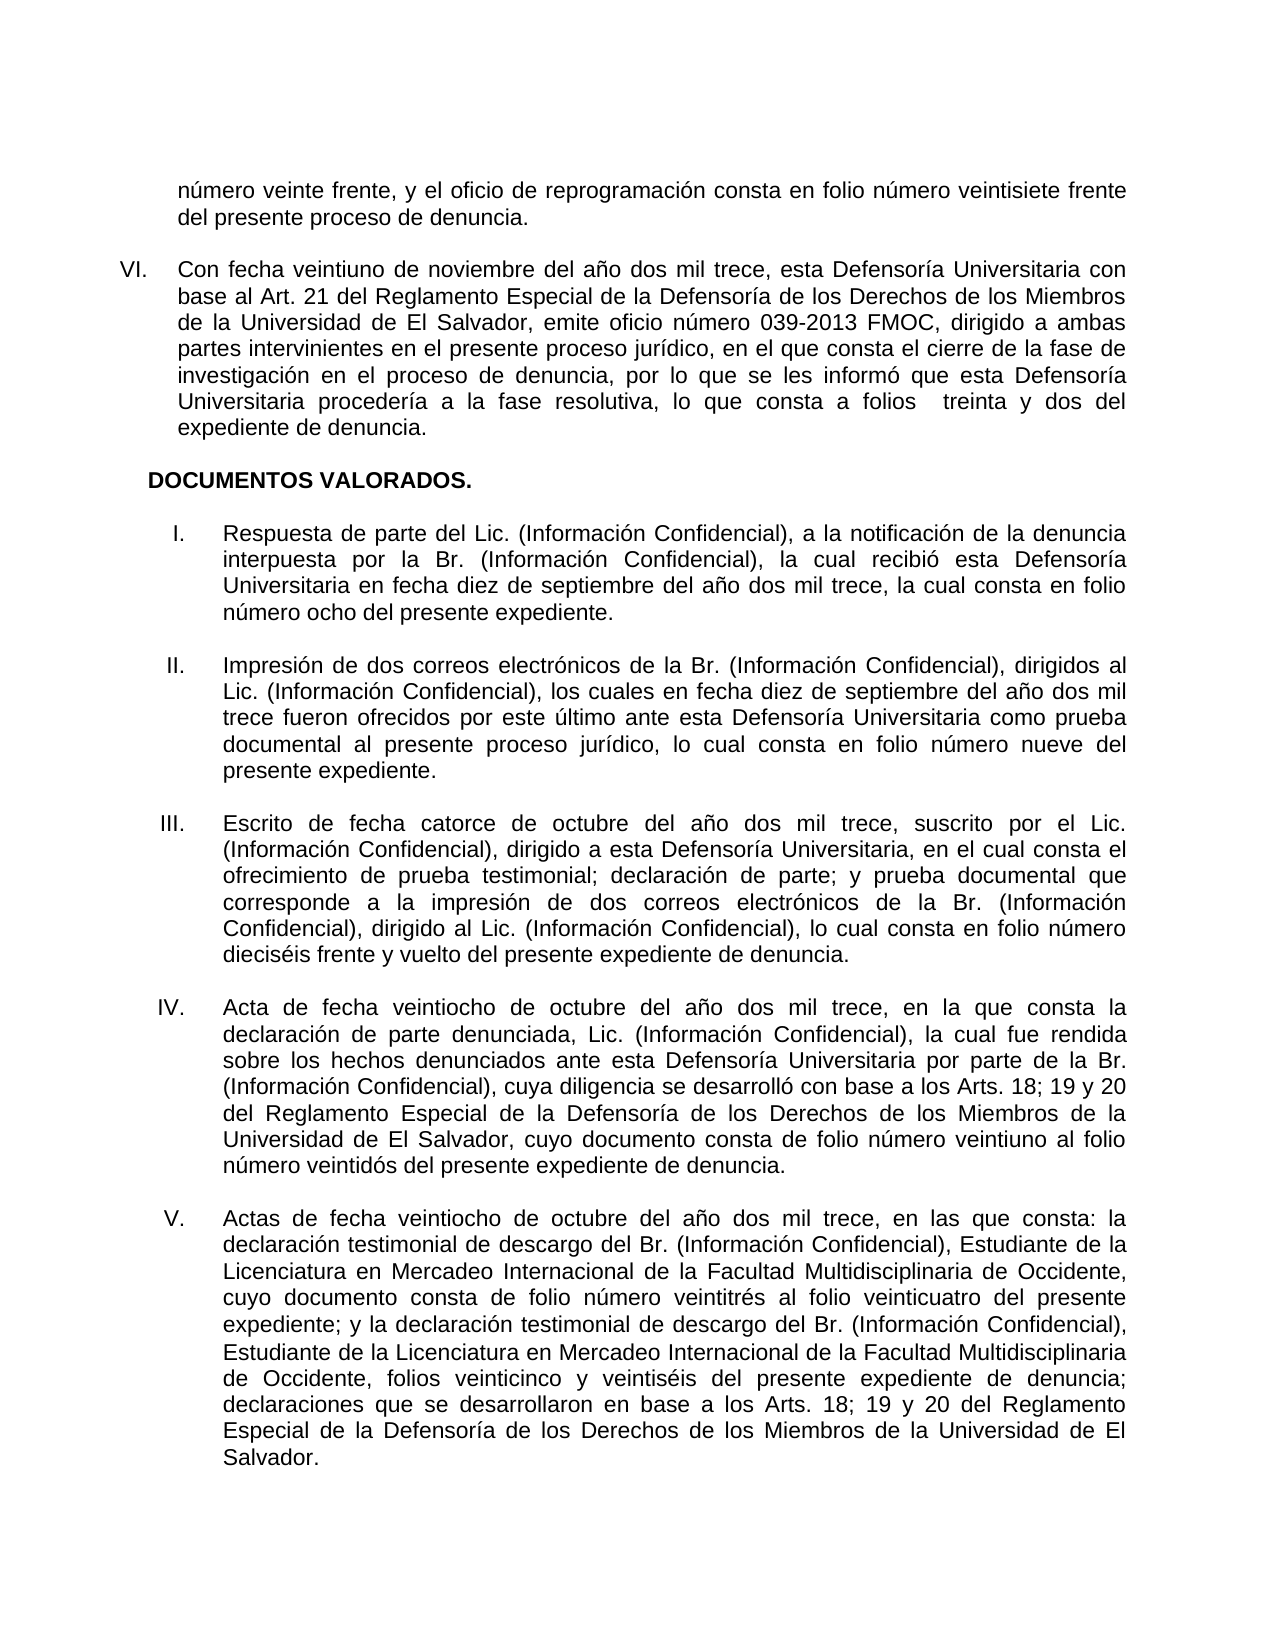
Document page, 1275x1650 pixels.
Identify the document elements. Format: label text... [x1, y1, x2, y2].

list Con fecha veintiuno de noviembre del año dos mil trece, esta Defensoría Universitaria con base al Art. 21 del Reglamento Especial de la Defensoría de los Derechos de los Miembros de la Universidad de El Salvador, emite oficio número 039-2013 FMOC, dirigido a ambas partes intervinientes en el presente proceso jurídico, en el que consta el cierre de la fase de investigación en el proceso de denuncia, por lo que se les informó que esta Defensoría Universitaria procedería a la fase resolutiva, lo que consta a folios treinta y dos del expediente de denuncia. [148, 256, 1127, 441]
list Impresión de dos correos electrónicos de la Br. (Información Confidencial), dirigidos al Lic. (Información Confidencial), los cuales en fecha diez de septiembre del año dos mil trece fueron ofrecidos por este último ante esta Defensoría Universitaria como prueba documental al presente proceso jurídico, lo cual consta en folio número nueve del presente expediente. [185, 652, 1127, 783]
list Respuesta de parte del Lic. (Información Confidencial), a la notificación de la denuncia interpuesta por la Br. (Información Confidencial), la cual recibió esta Defensoría Universitaria en fecha diez de septiembre del año dos mil trece, la cual consta en folio número ocho del presente expediente. [185, 520, 1127, 625]
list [148, 177, 1127, 230]
list Actas de fecha veintiocho de octubre del año dos mil trece, en las que consta: la declaración testimonial de descargo del Br. (Información Confidencial), Estudiante de la Licenciatura en Mercadeo Internacional de la Facultad Multidisciplinaria de Occidente, cuyo documento consta de folio número veintitrés al folio veinticuatro del presente expediente; y la declaración testimonial de descargo del Br. (Información Confidencial), Estudiante de la Licenciatura en Mercadeo Internacional de la Facultad Multidisciplinaria de Occidente, folios veinticinco y veintiséis del presente expediente de denuncia; declaraciones que se desarrollaron en base a los Arts. 18; 19 y 20 del Reglamento Especial de la Defensoría de los Derechos de los Miembros de la Universidad de El Salvador. [185, 1205, 1127, 1470]
list Acta de fecha veintiocho de octubre del año dos mil trece, en la que consta la declaración de parte denunciada, Lic. (Información Confidencial), la cual fue rendida sobre los hechos denunciados ante esta Defensoría Universitaria por parte de la Br. (Información Confidencial), cuya diligencia se desarrolló con base a los Arts. 18; 19 y 20 del Reglamento Especial de la Defensoría de los Derechos de los Miembros de la Universidad de El Salvador, cuyo documento consta de folio número veintiuno al folio número veintidós del presente expediente de denuncia. [185, 994, 1127, 1179]
list Escrito de fecha catorce de octubre del año dos mil trece, suscrito por el Lic. (Información Confidencial), dirigido a esta Defensoría Universitaria, en el cual consta el ofrecimiento de prueba testimonial; declaración de parte; y prueba documental que corresponde a la impresión de dos correos electrónicos de la Br. (Información Confidencial), dirigido al Lic. (Información Confidencial), lo cual consta en folio número dieciséis frente y vuelto del presente expediente de denuncia. [185, 810, 1127, 968]
text DOCUMENTOS VALORADOS. [148, 467, 1127, 493]
